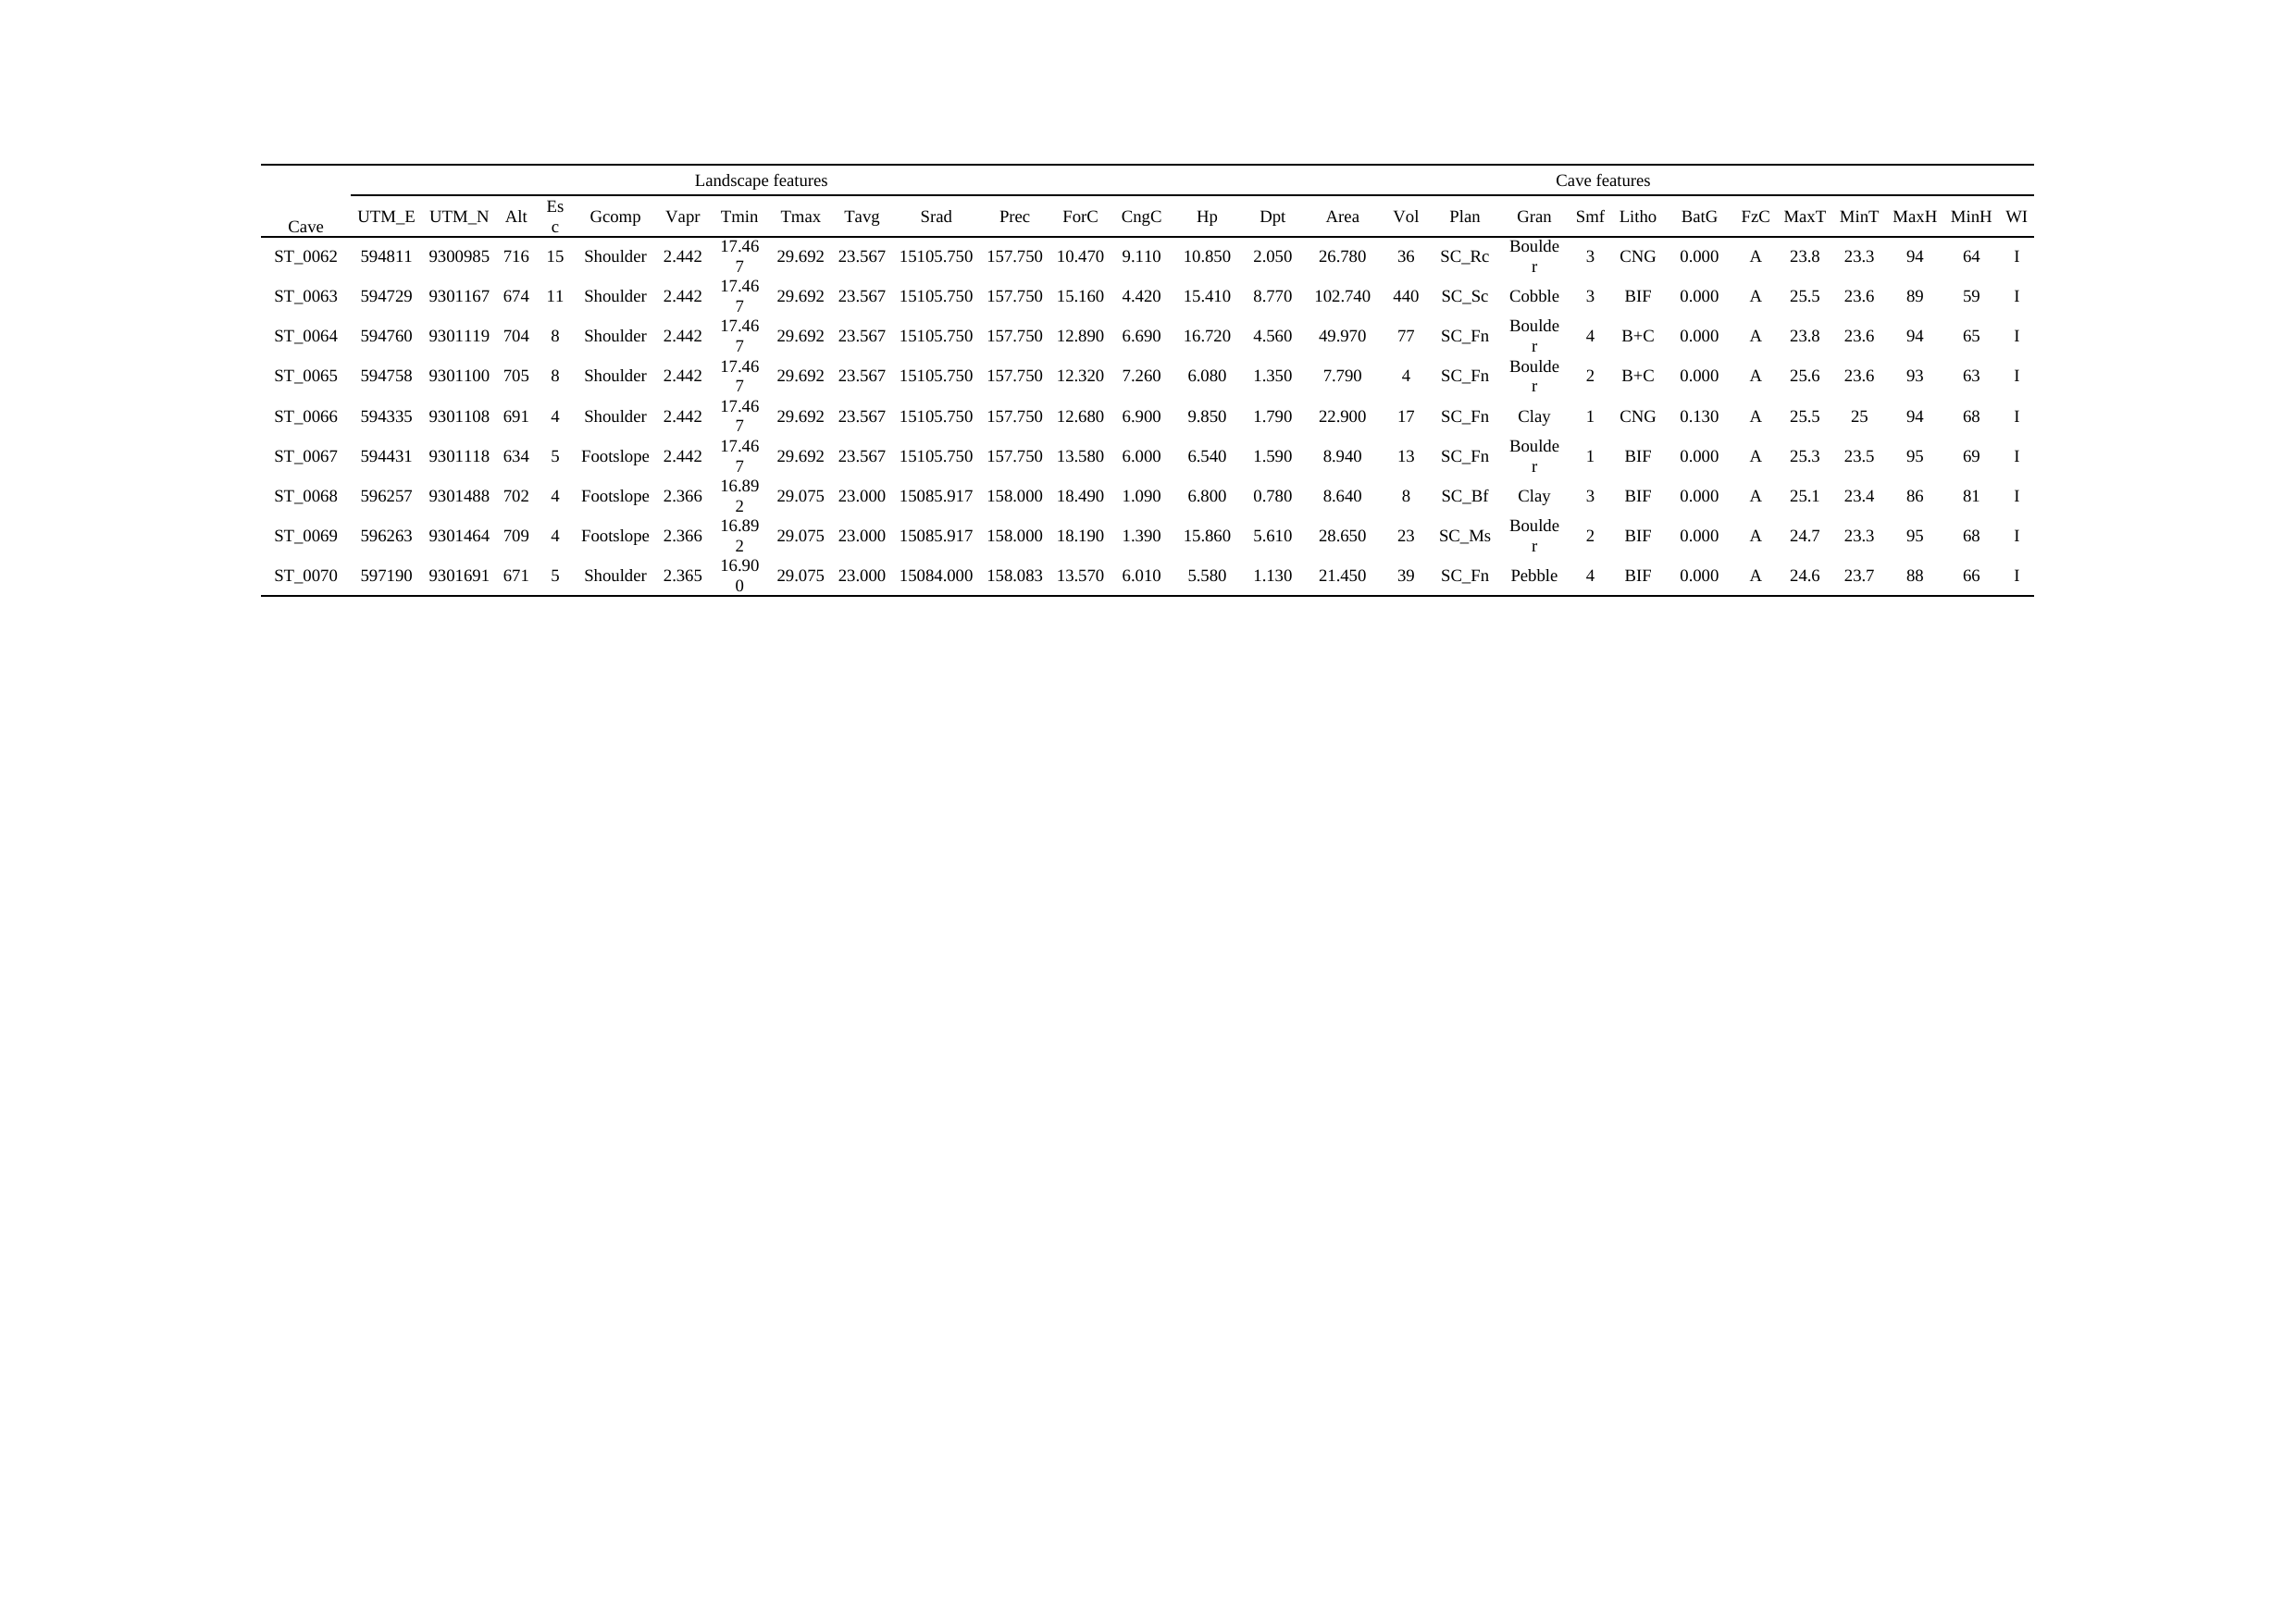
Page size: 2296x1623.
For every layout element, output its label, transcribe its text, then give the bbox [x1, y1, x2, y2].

table_cell 15105.750 [892, 316, 980, 355]
table_cell 6.690 [1111, 316, 1173, 355]
table_cell 8.640 [1303, 476, 1382, 515]
table_cell I [1999, 436, 2034, 476]
table_cell 23.6 [1832, 356, 1886, 396]
table_cell 674 [496, 276, 536, 316]
table_cell SC_Rc [1430, 238, 1499, 276]
table_cell SC_Sc [1430, 276, 1499, 316]
table_cell 23.000 [831, 515, 892, 555]
table_cell SC_Ms [1430, 515, 1499, 555]
table_cell 23.567 [831, 436, 892, 476]
table_cell 4 [536, 476, 575, 515]
table_cell CngC [1111, 196, 1173, 236]
table_cell 0.000 [1665, 476, 1734, 515]
table_cell Boulder [1499, 316, 1569, 355]
table_cell ST_0064 [261, 316, 351, 355]
table_cell CNG [1611, 396, 1664, 436]
table_cell 25.5 [1777, 396, 1832, 436]
table_cell SC_Bf [1430, 476, 1499, 515]
table_cell 24.6 [1777, 555, 1832, 595]
table_cell 29.692 [770, 436, 831, 476]
table_cell 1.130 [1242, 555, 1303, 595]
table_cell Gcomp [575, 196, 656, 236]
table_cell Area [1303, 196, 1382, 236]
table_cell BIF [1611, 515, 1664, 555]
table_cell 158.000 [980, 515, 1049, 555]
table_cell Shoulder [575, 356, 656, 396]
table_cell 77 [1382, 316, 1430, 355]
table_cell 29.692 [770, 356, 831, 396]
table_cell 68 [1943, 515, 1999, 555]
table_cell 9301118 [422, 436, 496, 476]
table_cell A [1734, 238, 1777, 276]
table_cell 157.750 [980, 316, 1049, 355]
table_cell A [1734, 316, 1777, 355]
table_cell 691 [496, 396, 536, 436]
table_cell Tmin [709, 196, 770, 236]
table_cell Cobble [1499, 276, 1569, 316]
table_cell Boulder [1499, 356, 1569, 396]
table_cell 8 [536, 316, 575, 355]
table_cell 594811 [351, 238, 422, 276]
table_cell Esc [536, 196, 575, 236]
table_cell 0.000 [1665, 555, 1734, 595]
table_cell 23.567 [831, 276, 892, 316]
table_cell 15 [536, 238, 575, 276]
table_cell 6.010 [1111, 555, 1173, 595]
table_cell 157.750 [980, 238, 1049, 276]
table_cell MaxH [1886, 196, 1943, 236]
table_cell 23.000 [831, 476, 892, 515]
table_cell 15.860 [1173, 515, 1242, 555]
table_cell ST_0066 [261, 396, 351, 436]
table_cell 440 [1382, 276, 1430, 316]
table_cell 25.1 [1777, 476, 1832, 515]
table_cell 157.750 [980, 356, 1049, 396]
table_cell A [1734, 515, 1777, 555]
table_cell Shoulder [575, 238, 656, 276]
table_cell 81 [1943, 476, 1999, 515]
table_cell 594431 [351, 436, 422, 476]
table_cell 15105.750 [892, 238, 980, 276]
table_cell 9300985 [422, 238, 496, 276]
table_cell ST_0069 [261, 515, 351, 555]
table_cell 6.800 [1173, 476, 1242, 515]
table_cell 17.467 [709, 316, 770, 355]
table_cell 2.442 [656, 356, 709, 396]
table_cell Litho [1611, 196, 1664, 236]
table_cell 49.970 [1303, 316, 1382, 355]
table_cell 7.790 [1303, 356, 1382, 396]
table_cell 9301167 [422, 276, 496, 316]
table_cell 89 [1886, 276, 1943, 316]
table_cell Tmax [770, 196, 831, 236]
table_cell B+C [1611, 316, 1664, 355]
table_cell 59 [1943, 276, 1999, 316]
table_cell I [1999, 276, 2034, 316]
table_cell 23.567 [831, 356, 892, 396]
table_cell Plan [1430, 196, 1499, 236]
table_cell 93 [1886, 356, 1943, 396]
table_cell 69 [1943, 436, 1999, 476]
table_cell 23.6 [1832, 276, 1886, 316]
table_cell 1 [1569, 436, 1611, 476]
table_cell Alt [496, 196, 536, 236]
table_cell 21.450 [1303, 555, 1382, 595]
table_cell 6.000 [1111, 436, 1173, 476]
table_cell 23.567 [831, 316, 892, 355]
table_cell 4 [536, 396, 575, 436]
table_cell 39 [1382, 555, 1430, 595]
table_cell 94 [1886, 316, 1943, 355]
table_cell 2.365 [656, 555, 709, 595]
table_cell 1.590 [1242, 436, 1303, 476]
table_cell Shoulder [575, 276, 656, 316]
table_cell 22.900 [1303, 396, 1382, 436]
table_cell A [1734, 276, 1777, 316]
table_cell ST_0063 [261, 276, 351, 316]
table_cell 6.900 [1111, 396, 1173, 436]
table_cell Clay [1499, 396, 1569, 436]
table_cell 158.000 [980, 476, 1049, 515]
table_cell 17.467 [709, 396, 770, 436]
table_cell SC_Fn [1430, 396, 1499, 436]
table_cell 2 [1569, 515, 1611, 555]
table_cell Clay [1499, 476, 1569, 515]
table_cell 634 [496, 436, 536, 476]
table_cell 4.560 [1242, 316, 1303, 355]
table_cell 0.000 [1665, 515, 1734, 555]
table_cell 15105.750 [892, 396, 980, 436]
table_cell 0.000 [1665, 356, 1734, 396]
table_cell 5.580 [1173, 555, 1242, 595]
table_cell 15.410 [1173, 276, 1242, 316]
table_cell 29.692 [770, 316, 831, 355]
table_cell A [1734, 476, 1777, 515]
table_cell 17.467 [709, 356, 770, 396]
table_cell 596257 [351, 476, 422, 515]
table_cell Prec [980, 196, 1049, 236]
table_cell I [1999, 356, 2034, 396]
table_cell Smf [1569, 196, 1611, 236]
table_cell 671 [496, 555, 536, 595]
table_cell 1.790 [1242, 396, 1303, 436]
table_cell 86 [1886, 476, 1943, 515]
table_cell Dpt [1242, 196, 1303, 236]
table_cell 15105.750 [892, 276, 980, 316]
table_cell 18.190 [1049, 515, 1111, 555]
table_cell Footslope [575, 515, 656, 555]
table_cell Tavg [831, 196, 892, 236]
table_cell 704 [496, 316, 536, 355]
table_cell 9301119 [422, 316, 496, 355]
table_cell 9.110 [1111, 238, 1173, 276]
table_cell 0.000 [1665, 276, 1734, 316]
table_cell 3 [1569, 238, 1611, 276]
table_cell 157.750 [980, 436, 1049, 476]
table_cell 15084.000 [892, 555, 980, 595]
table_cell 64 [1943, 238, 1999, 276]
table_cell 0.780 [1242, 476, 1303, 515]
table_cell 6.540 [1173, 436, 1242, 476]
table_cell Boulder [1499, 515, 1569, 555]
table_cell 13.580 [1049, 436, 1111, 476]
table_cell Shoulder [575, 316, 656, 355]
table_cell 16.892 [709, 515, 770, 555]
table_cell 10.470 [1049, 238, 1111, 276]
table_cell 29.075 [770, 515, 831, 555]
table_cell 0.000 [1665, 316, 1734, 355]
table_cell I [1999, 316, 2034, 355]
table_cell A [1734, 555, 1777, 595]
table_cell 94 [1886, 396, 1943, 436]
table_header Cave features [1173, 166, 2034, 194]
table_cell Hp [1173, 196, 1242, 236]
table_cell B+C [1611, 356, 1664, 396]
table_cell 7.260 [1111, 356, 1173, 396]
table_cell 17.467 [709, 238, 770, 276]
table_cell 9301464 [422, 515, 496, 555]
table_cell Shoulder [575, 555, 656, 595]
table_cell A [1734, 356, 1777, 396]
table_cell 23.7 [1832, 555, 1886, 595]
table_cell Pebble [1499, 555, 1569, 595]
table_cell 26.780 [1303, 238, 1382, 276]
table_cell I [1999, 555, 2034, 595]
table_cell 5 [536, 436, 575, 476]
table_cell 94 [1886, 238, 1943, 276]
table_cell SC_Fn [1430, 436, 1499, 476]
table_cell Footslope [575, 436, 656, 476]
table_cell ST_0067 [261, 436, 351, 476]
table_cell 29.692 [770, 276, 831, 316]
table_cell 4 [536, 515, 575, 555]
table_cell 15085.917 [892, 476, 980, 515]
table_cell 16.892 [709, 476, 770, 515]
table_cell 23.4 [1832, 476, 1886, 515]
table_cell 157.750 [980, 396, 1049, 436]
table_cell 4 [1569, 555, 1611, 595]
table_cell 597190 [351, 555, 422, 595]
table_cell 0.130 [1665, 396, 1734, 436]
table_cell 25 [1832, 396, 1886, 436]
table_cell 25.5 [1777, 276, 1832, 316]
table_cell 23.567 [831, 396, 892, 436]
table_cell 63 [1943, 356, 1999, 396]
table_cell 65 [1943, 316, 1999, 355]
table_cell 8.770 [1242, 276, 1303, 316]
table_cell I [1999, 396, 2034, 436]
table_cell 29.692 [770, 238, 831, 276]
table_cell 10.850 [1173, 238, 1242, 276]
table_header Cave [261, 166, 351, 236]
table_cell FzC [1734, 196, 1777, 236]
table_cell 594335 [351, 396, 422, 436]
table_cell 596263 [351, 515, 422, 555]
table_cell 2.442 [656, 396, 709, 436]
table_cell 5.610 [1242, 515, 1303, 555]
table_cell 9301100 [422, 356, 496, 396]
table_cell 23.3 [1832, 515, 1886, 555]
table_cell 594760 [351, 316, 422, 355]
table_cell Footslope [575, 476, 656, 515]
table_cell 1.090 [1111, 476, 1173, 515]
table_cell 23 [1382, 515, 1430, 555]
table_cell 16.720 [1173, 316, 1242, 355]
table_cell UTM_N [422, 196, 496, 236]
table_cell 23.8 [1777, 316, 1832, 355]
table_cell Boulder [1499, 238, 1569, 276]
table_cell 5 [536, 555, 575, 595]
table_cell 29.692 [770, 396, 831, 436]
table_cell 705 [496, 356, 536, 396]
table_cell 88 [1886, 555, 1943, 595]
table_cell 66 [1943, 555, 1999, 595]
table_cell 23.567 [831, 238, 892, 276]
table_cell SC_Fn [1430, 555, 1499, 595]
table_cell 2.366 [656, 476, 709, 515]
table_cell 23.6 [1832, 316, 1886, 355]
table_cell 2.050 [1242, 238, 1303, 276]
table_cell BIF [1611, 476, 1664, 515]
table_cell 8 [536, 356, 575, 396]
table_cell 24.7 [1777, 515, 1832, 555]
table_cell 23.5 [1832, 436, 1886, 476]
table_cell BIF [1611, 555, 1664, 595]
table_cell 29.075 [770, 555, 831, 595]
table_cell 2.442 [656, 316, 709, 355]
table_cell ST_0070 [261, 555, 351, 595]
table_cell Gran [1499, 196, 1569, 236]
table_cell 95 [1886, 436, 1943, 476]
table_cell 15105.750 [892, 356, 980, 396]
table_cell 23.3 [1832, 238, 1886, 276]
table_cell 16.900 [709, 555, 770, 595]
table_cell 8.940 [1303, 436, 1382, 476]
table_cell ST_0065 [261, 356, 351, 396]
table_cell SC_Fn [1430, 356, 1499, 396]
table_cell 12.680 [1049, 396, 1111, 436]
table_cell 3 [1569, 476, 1611, 515]
table_cell 12.890 [1049, 316, 1111, 355]
table_cell 15105.750 [892, 436, 980, 476]
table_cell 716 [496, 238, 536, 276]
table_cell 4 [1382, 356, 1430, 396]
table_cell 1.350 [1242, 356, 1303, 396]
table_cell 36 [1382, 238, 1430, 276]
table_cell MinT [1832, 196, 1886, 236]
table_cell 9301691 [422, 555, 496, 595]
table_cell 25.6 [1777, 356, 1832, 396]
table_cell I [1999, 476, 2034, 515]
table_cell 594758 [351, 356, 422, 396]
table_cell Vol [1382, 196, 1430, 236]
table_cell 2.442 [656, 238, 709, 276]
table_cell 15085.917 [892, 515, 980, 555]
table_cell WI [1999, 196, 2034, 236]
table_cell ST_0062 [261, 238, 351, 276]
table_cell 4.420 [1111, 276, 1173, 316]
table_cell 11 [536, 276, 575, 316]
table_cell 8 [1382, 476, 1430, 515]
table_cell 29.075 [770, 476, 831, 515]
table_cell A [1734, 436, 1777, 476]
table_cell 6.080 [1173, 356, 1242, 396]
table_cell MinH [1943, 196, 1999, 236]
table_cell 23.8 [1777, 238, 1832, 276]
table_cell UTM_E [351, 196, 422, 236]
table_cell 9301108 [422, 396, 496, 436]
table_cell CNG [1611, 238, 1664, 276]
table_cell 95 [1886, 515, 1943, 555]
table_cell 28.650 [1303, 515, 1382, 555]
table_cell 158.083 [980, 555, 1049, 595]
table_cell BIF [1611, 436, 1664, 476]
table_cell 102.740 [1303, 276, 1382, 316]
table_cell 25.3 [1777, 436, 1832, 476]
table_cell 1 [1569, 396, 1611, 436]
table_header Landscape features [351, 166, 1173, 194]
table_cell 0.000 [1665, 238, 1734, 276]
table_cell Srad [892, 196, 980, 236]
table_cell MaxT [1777, 196, 1832, 236]
table_cell ST_0068 [261, 476, 351, 515]
table_cell 15.160 [1049, 276, 1111, 316]
table_cell 1.390 [1111, 515, 1173, 555]
table_cell SC_Fn [1430, 316, 1499, 355]
table_cell 9.850 [1173, 396, 1242, 436]
table_cell 23.000 [831, 555, 892, 595]
table_cell 0.000 [1665, 436, 1734, 476]
table_cell 2.366 [656, 515, 709, 555]
table_cell I [1999, 238, 2034, 276]
table_cell BatG [1665, 196, 1734, 236]
table_cell 709 [496, 515, 536, 555]
table_cell 157.750 [980, 276, 1049, 316]
table_cell 2.442 [656, 276, 709, 316]
table_cell Boulder [1499, 436, 1569, 476]
table_cell 594729 [351, 276, 422, 316]
table_cell 3 [1569, 276, 1611, 316]
table_cell 9301488 [422, 476, 496, 515]
table_cell 13.570 [1049, 555, 1111, 595]
table_cell 17.467 [709, 436, 770, 476]
table_cell 2 [1569, 356, 1611, 396]
table_cell 12.320 [1049, 356, 1111, 396]
table_cell Shoulder [575, 396, 656, 436]
table_cell 18.490 [1049, 476, 1111, 515]
table_cell I [1999, 515, 2034, 555]
table_cell 17 [1382, 396, 1430, 436]
table_cell 68 [1943, 396, 1999, 436]
table_cell 13 [1382, 436, 1430, 476]
table_cell ForC [1049, 196, 1111, 236]
table_cell 17.467 [709, 276, 770, 316]
table_cell 702 [496, 476, 536, 515]
table_cell Vapr [656, 196, 709, 236]
table_cell 4 [1569, 316, 1611, 355]
table_cell BIF [1611, 276, 1664, 316]
table_cell A [1734, 396, 1777, 436]
table_cell 2.442 [656, 436, 709, 476]
